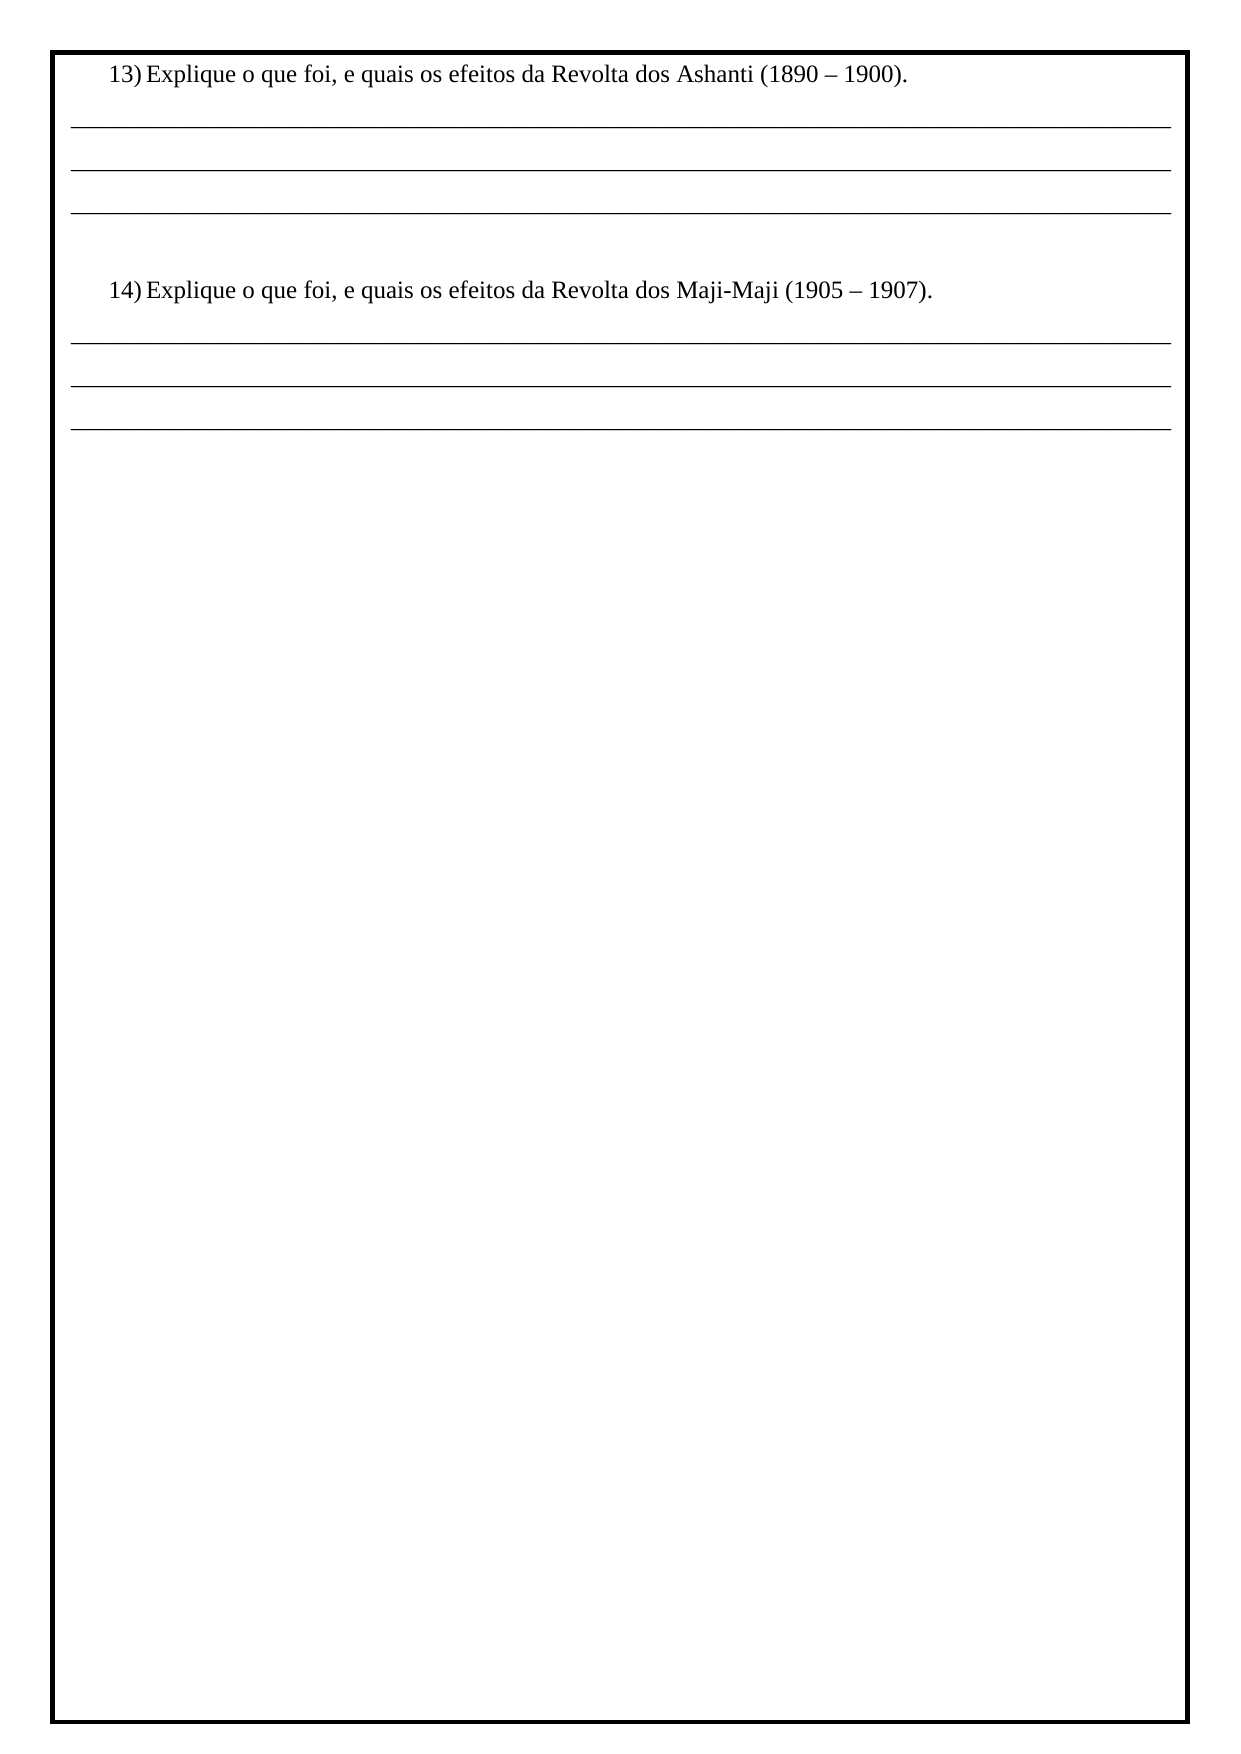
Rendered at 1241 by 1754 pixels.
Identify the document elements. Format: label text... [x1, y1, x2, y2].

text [71, 102, 1181, 217]
list Explique o que foi, e quais os efeitos da Revolta dos Maji-Maji (1905 – 1907). [108, 275, 1181, 303]
list Explique o que foi, e quais os efeitos da Revolta dos Ashanti (1890 – 1900). [108, 59, 1181, 88]
